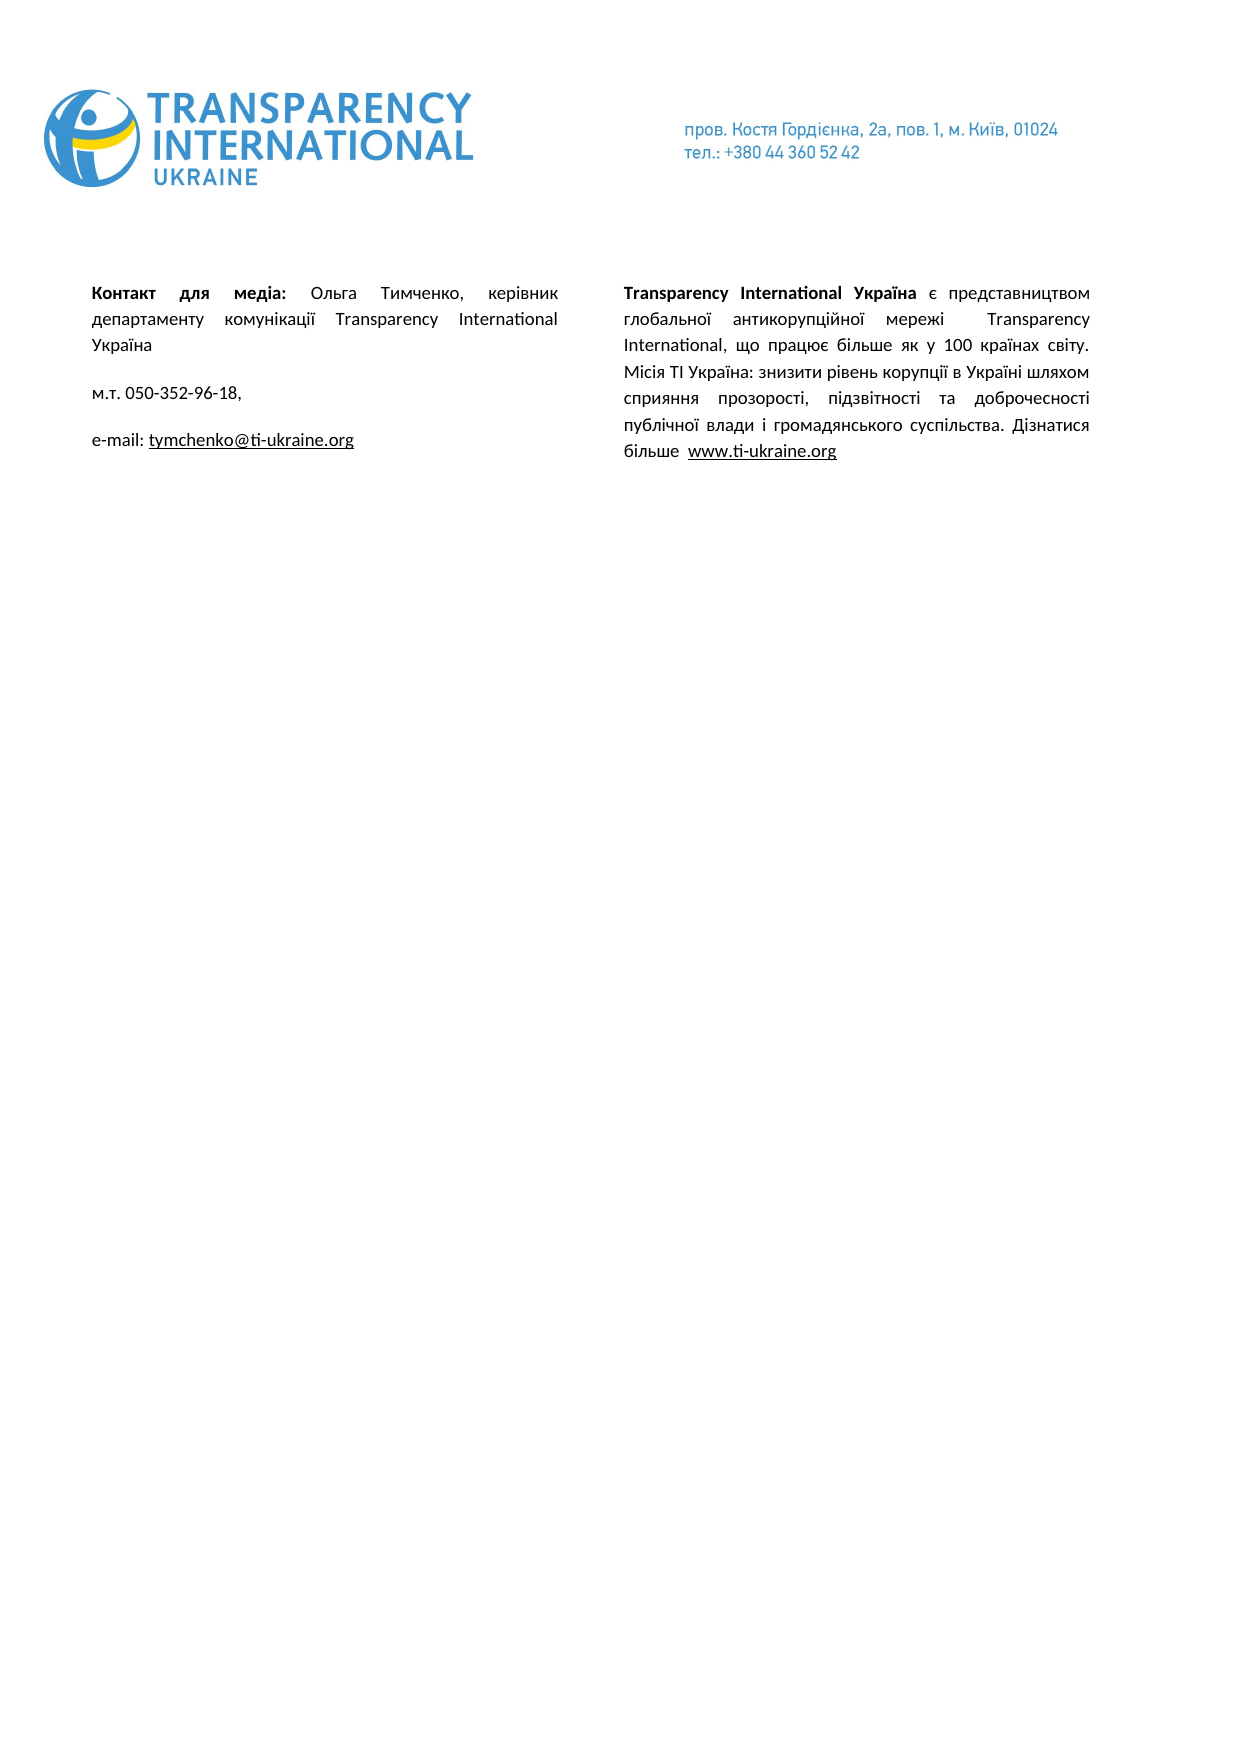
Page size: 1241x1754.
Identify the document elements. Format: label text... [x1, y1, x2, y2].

picture [0, 0, 1212, 226]
table_header Контакт для медіа: Ольга Тимченко, керівник департаменту комунікації Transparency International Україна м.т. 050-352-96-18, e-mail: tymchenko@ti-ukraine.org [37, 281, 569, 487]
table_header Transparency International Україна є представництвом глобальної антикорупційної мережі Transparency International, що працює більше як у 100 країнах світу. Місія ТІ Україна: знизити рівень корупції в Україні шляхом сприяння прозорості, підзвітності та доброчесності публічної влади і громадянського суспільства. Дізнатися більше www.ti-ukraine.org [569, 281, 1102, 487]
